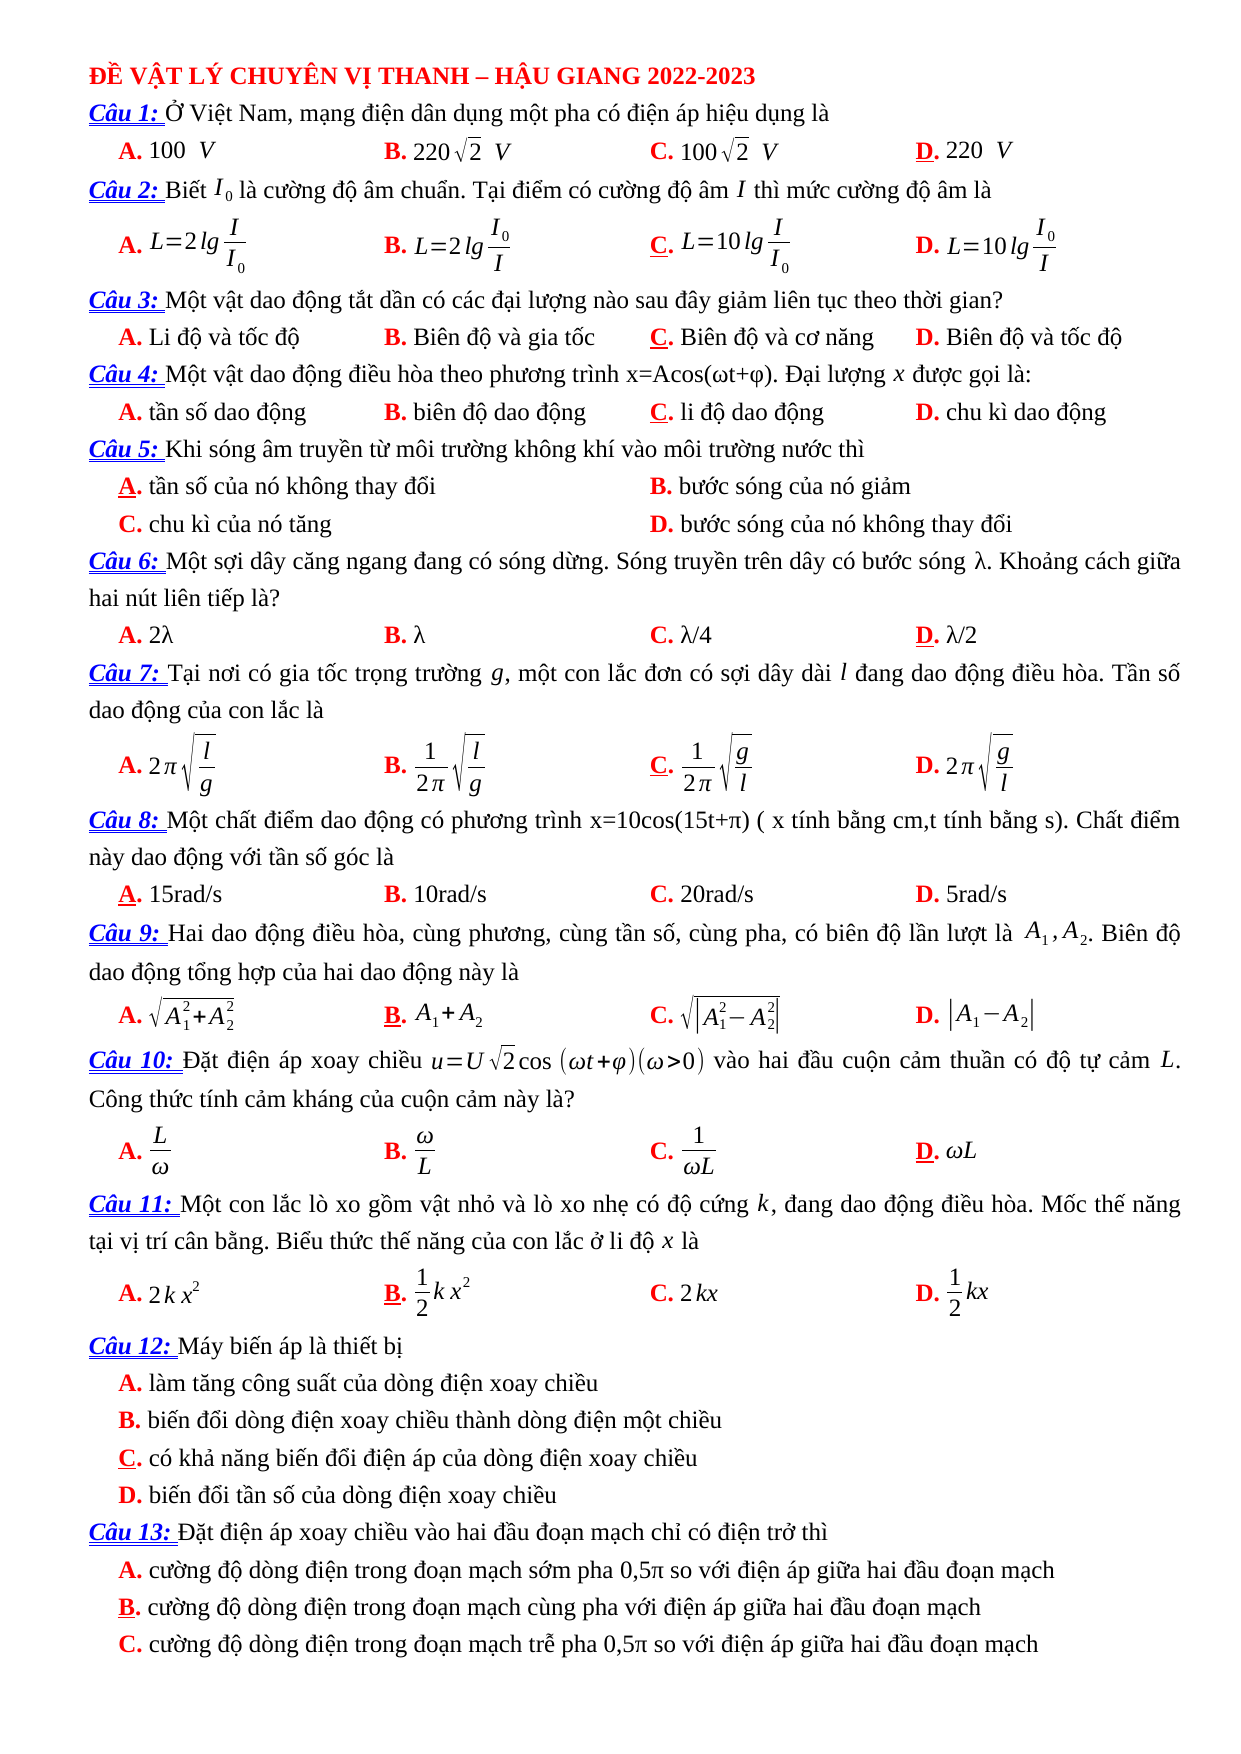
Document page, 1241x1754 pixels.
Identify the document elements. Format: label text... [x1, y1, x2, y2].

text A. 2λ B. λ C. λ/4 D. λ/2 [88, 621, 1181, 649]
text Câu 2: Biết là cường độ âm chuẩn. Tại điểm có cường độ âm thì mức cường độ âm là [88, 174, 1181, 205]
text Câu 4: Một vật dao động điều hòa theo phương trình x=Acos(ωt+φ). Đại lượng được gọi là: [88, 359, 1181, 388]
text C. chu kì của nó tăng D. bước sóng của nó không thay đổi [88, 509, 1181, 537]
text Câu 8: Một chất điểm dao động có phương trình x=10cos(15t+π) ( x tính bằng cm,t tính bằng s). Chất điểm này dao động với tần số góc là [88, 805, 1181, 871]
text A. B. C. D. [88, 732, 1181, 796]
text C. có khả năng biến đổi điện áp của dòng điện xoay chiều [88, 1443, 1181, 1472]
text Câu 3: Một vật dao động tắt dần có các đại lượng nào sau đây giảm liên tục theo thời gian? [88, 285, 1181, 314]
text A. B. C. D. [88, 1121, 1181, 1180]
text Câu 1: Ở Việt Nam, mạng điện dân dụng một pha có điện áp hiệu dụng là [88, 98, 1181, 127]
text Câu 5: Khi sóng âm truyền từ môi trường không khí vào môi trường nước thì [88, 434, 1181, 463]
text A. cường độ dòng điện trong đoạn mạch sớm pha 0,5π so với điện áp giữa hai đầu đoạn mạch [88, 1555, 1181, 1583]
text A. B. C. D. [88, 214, 1181, 276]
text Câu 13: Đặt điện áp xoay chiều vào hai đầu đoạn mạch chỉ có điện trở thì [88, 1517, 1181, 1546]
text ĐỀ VẬT LÝ CHUYÊN VỊ THANH – HẬU GIANG 2022-2023 [88, 61, 1181, 89]
text Câu 6: Một sợi dây căng ngang đang có sóng dừng. Sóng truyền trên dây có bước sóng λ. Khoảng cách giữa hai nút liên tiếp là? [88, 546, 1181, 612]
text A. B. C. D. [88, 1263, 1181, 1322]
text A. tần số dao động B. biên độ dao động C. li độ dao động D. chu kì dao động [88, 397, 1181, 426]
text Câu 10: Đặt điện áp xoay chiều vào hai đầu cuộn cảm thuần có độ tự cảm . Công thức tính cảm kháng của cuộn cảm này là? [88, 1044, 1181, 1113]
text Câu 12: Máy biến áp là thiết bị [88, 1331, 1181, 1360]
text B. cường độ dòng điện trong đoạn mạch cùng pha với điện áp giữa hai đầu đoạn mạch [88, 1592, 1181, 1621]
text C. cường độ dòng điện trong đoạn mạch trễ pha 0,5π so với điện áp giữa hai đầu đoạn mạch [88, 1629, 1181, 1658]
text Câu 11: Một con lắc lò xo gồm vật nhỏ và lò xo nhẹ có độ cứng , đang dao động điều hòa. Mốc thế năng tại vị trí cân bằng. Biểu thức thế năng của con lắc ở li độ là [88, 1189, 1181, 1255]
text A. B. C. D. [88, 994, 1181, 1035]
text A. làm tăng công suất của dòng điện xoay chiều [88, 1368, 1181, 1397]
text A. tần số của nó không thay đổi B. bước sóng của nó giảm [88, 471, 1181, 500]
text A. 15rad/s B. 10rad/s C. 20rad/s D. 5rad/s [88, 879, 1181, 908]
text Câu 9: Hai dao động điều hòa, cùng phương, cùng tần số, cùng pha, có biên độ lần lượt là . Biên độ dao động tổng hợp của hai dao động này là [88, 917, 1181, 986]
text D. biến đổi tần số của dòng điện xoay chiều [88, 1480, 1181, 1509]
text B. biến đổi dòng điện xoay chiều thành dòng điện một chiều [88, 1406, 1181, 1434]
text A. B. C. D. [88, 135, 1181, 165]
text Câu 7: Tại nơi có gia tốc trọng trường , một con lắc đơn có sợi dây dài đang dao động điều hòa. Tần số dao động của con lắc là [88, 658, 1181, 724]
text A. Li độ và tốc độ B. Biên độ và gia tốc C. Biên độ và cơ năng D. Biên độ và tốc độ [88, 322, 1181, 351]
